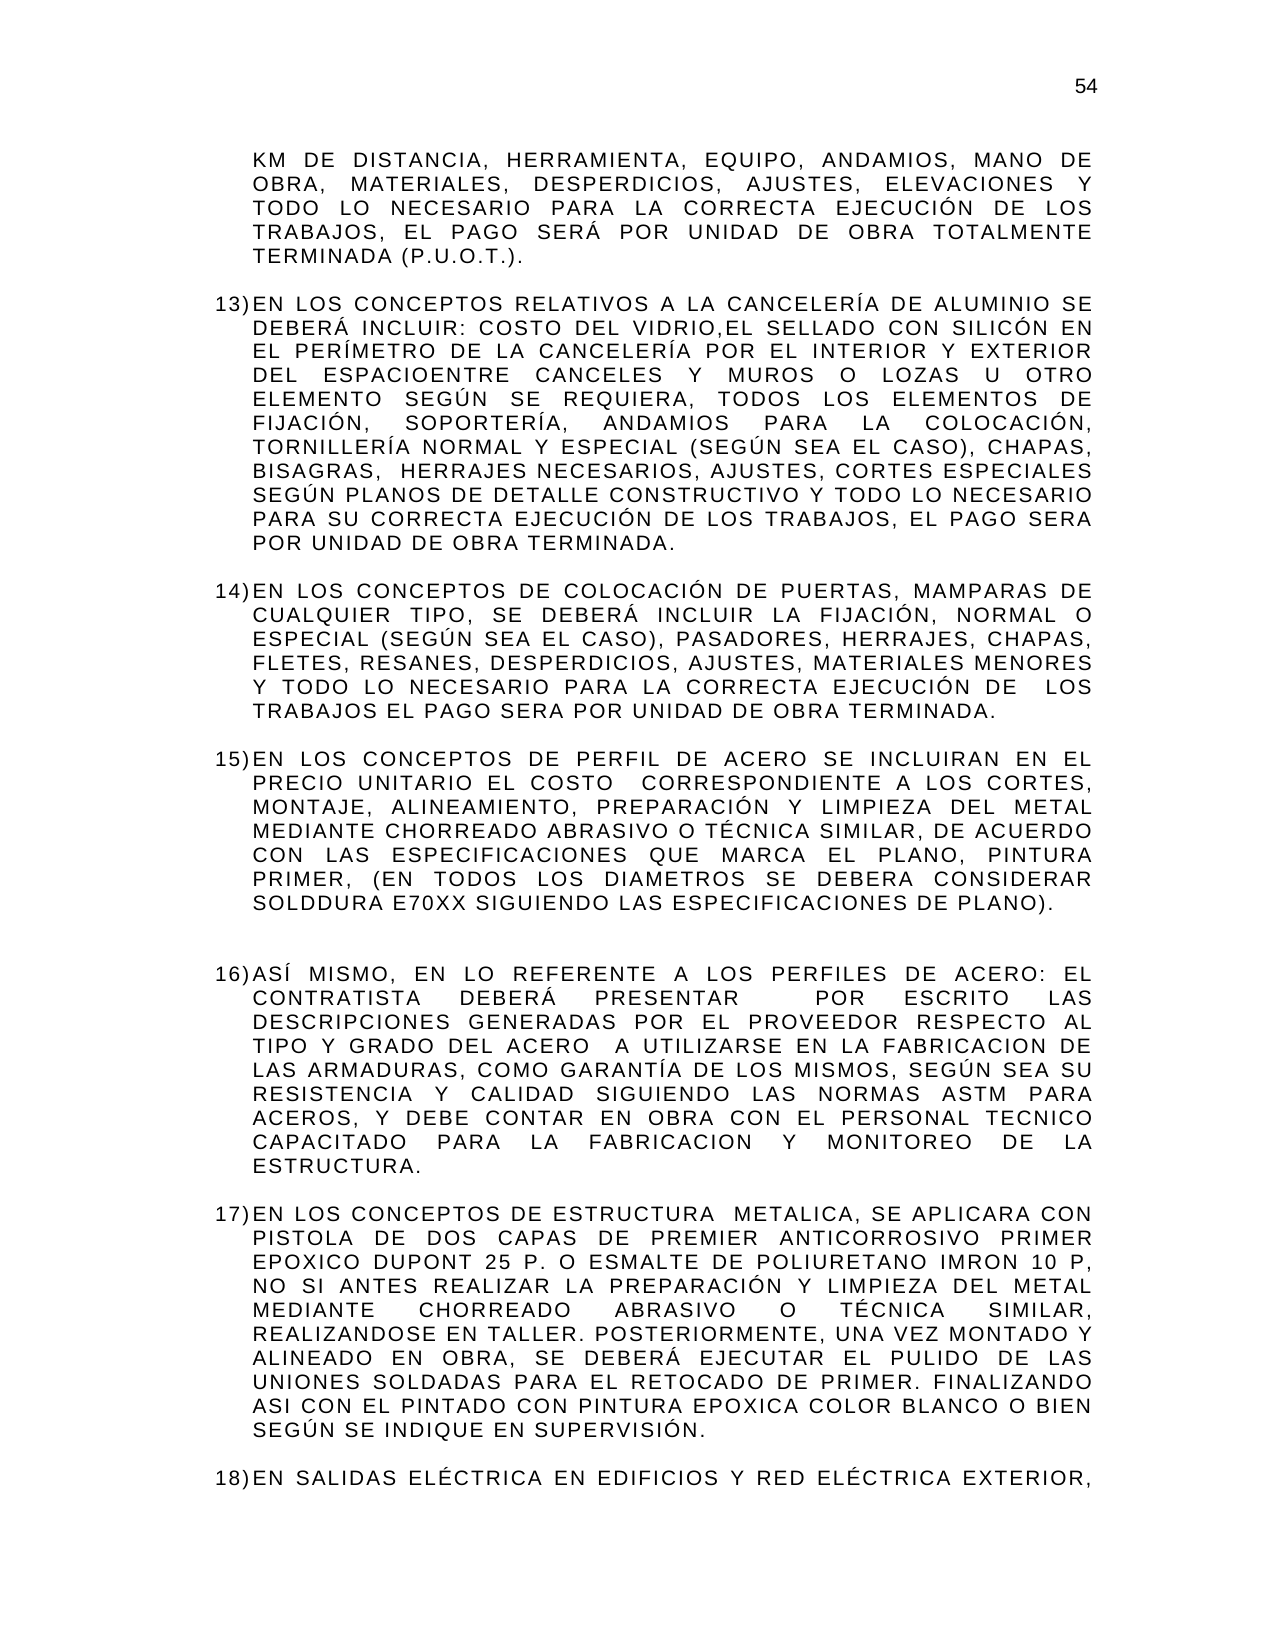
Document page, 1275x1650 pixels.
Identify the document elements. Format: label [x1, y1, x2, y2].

table_header [170, 148, 1211, 1489]
